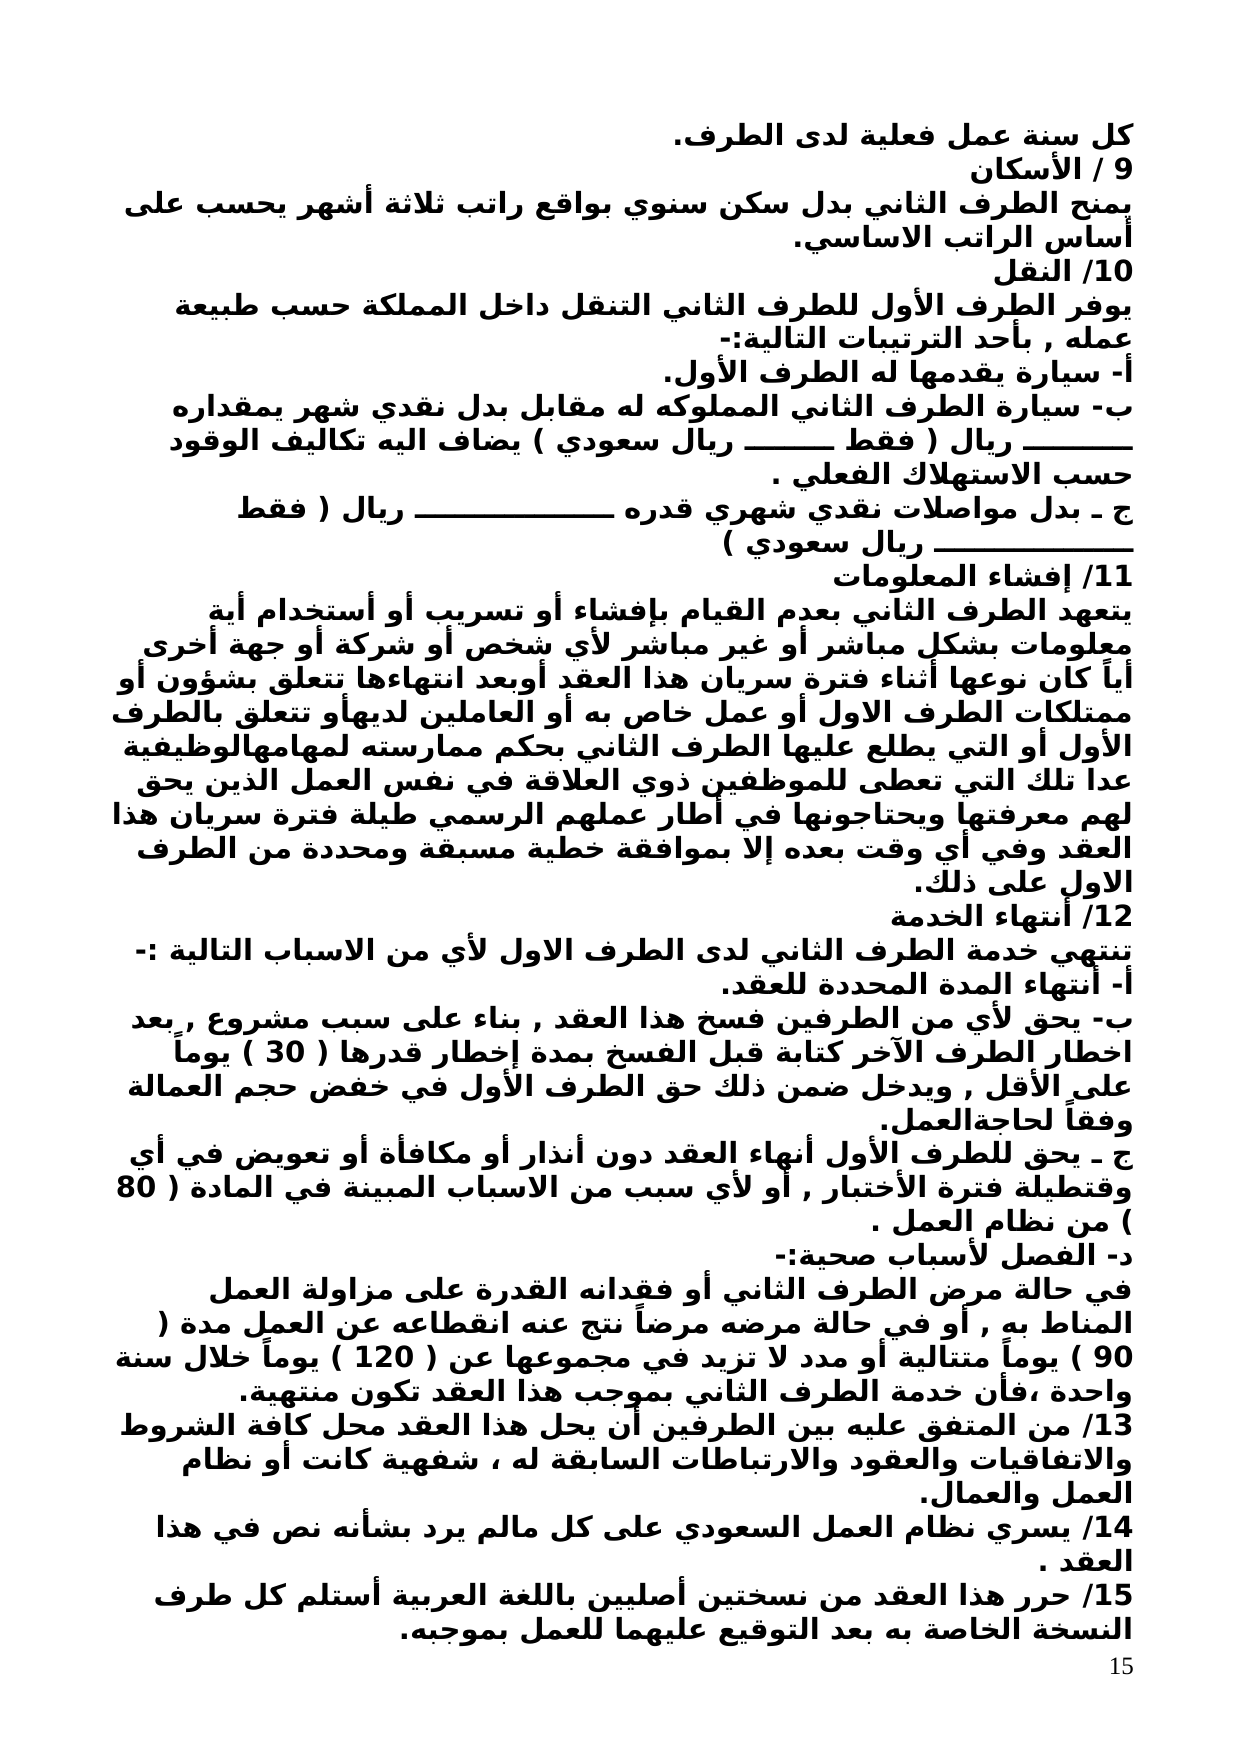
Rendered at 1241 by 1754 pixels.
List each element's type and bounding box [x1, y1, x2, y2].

text [106, 118, 1134, 1646]
